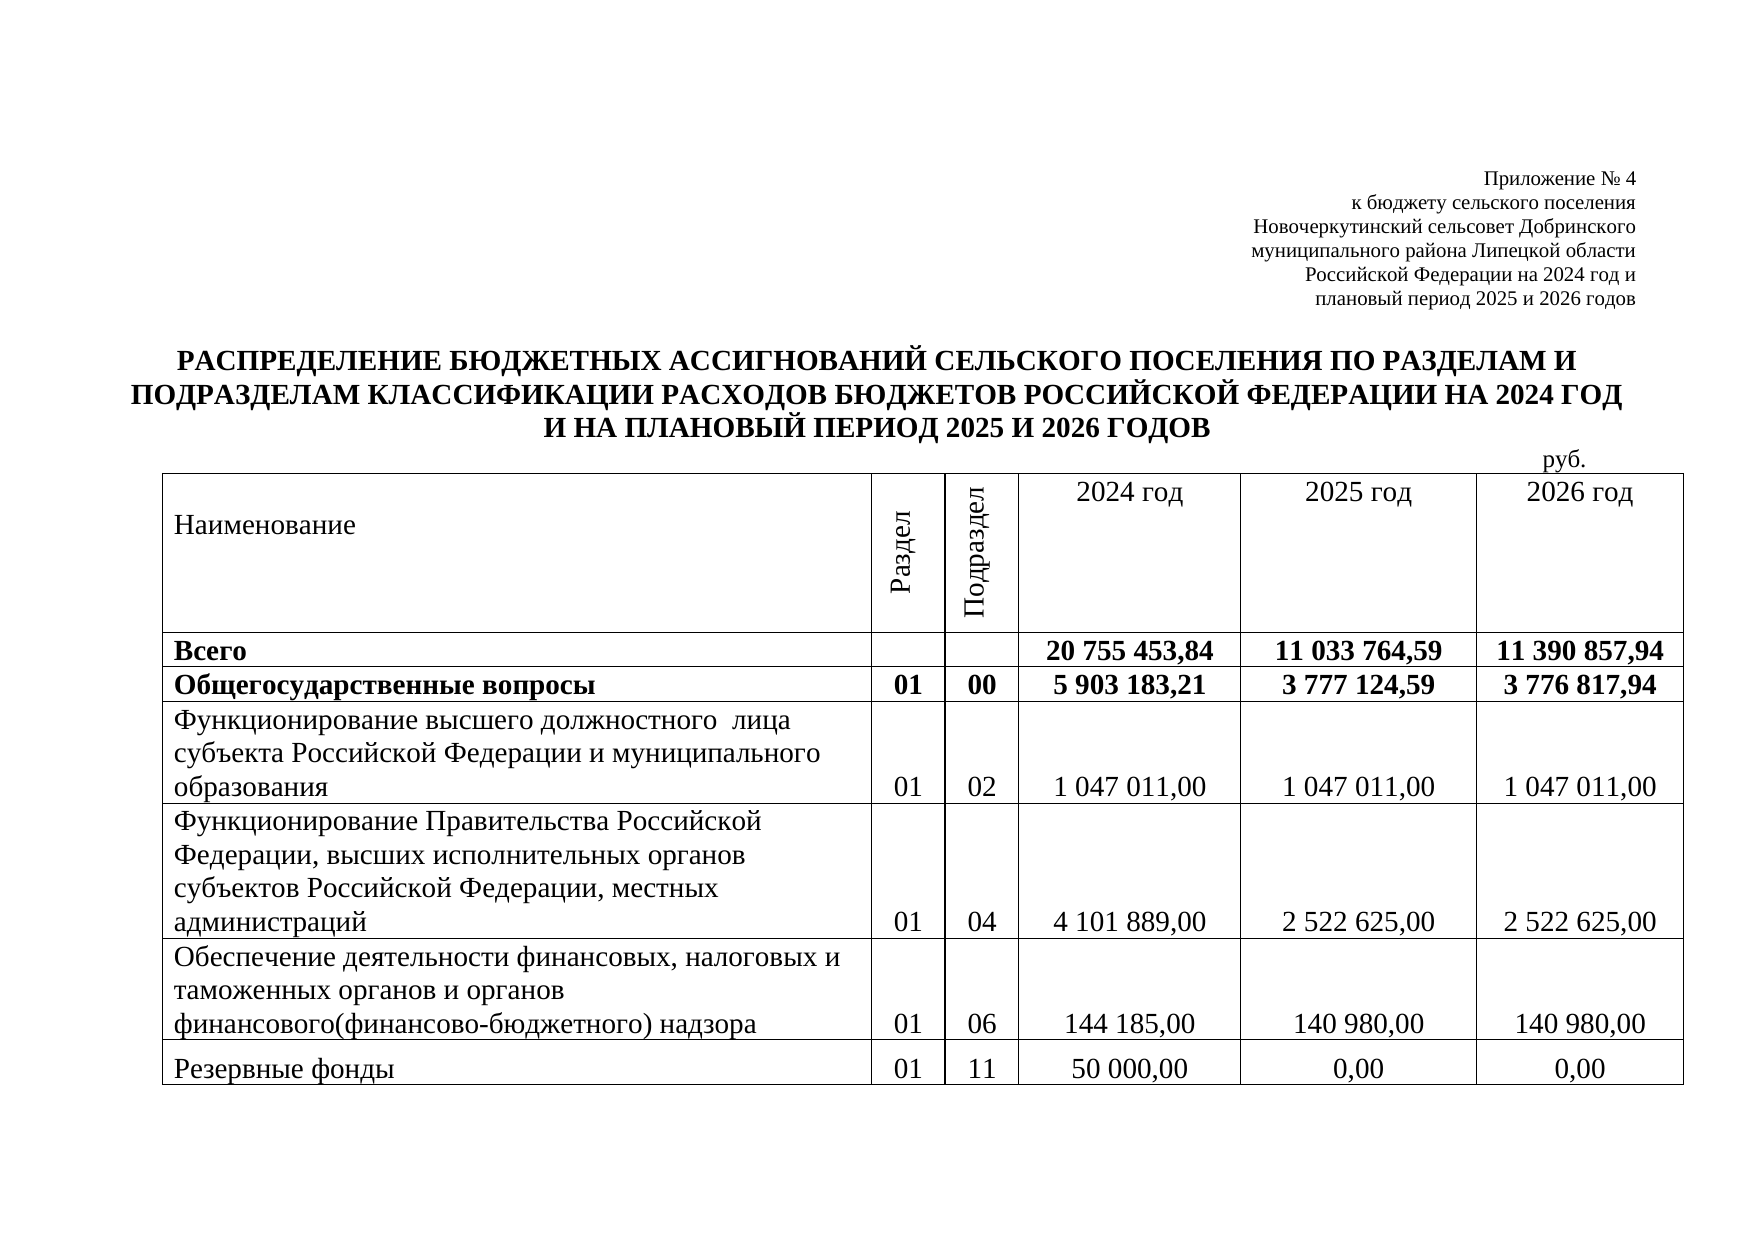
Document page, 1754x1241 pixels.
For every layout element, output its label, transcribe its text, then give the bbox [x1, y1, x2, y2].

table_cell 02 [946, 702, 1018, 802]
text к бюджету сельского поселения [118, 189, 1636, 214]
text муниципального района Липецкой области [118, 238, 1636, 262]
table_cell 0,00 [1477, 1040, 1683, 1084]
text руб. [118, 444, 1636, 473]
table_cell Общегосударственные вопросы [163, 667, 871, 701]
table_cell Функционирование высшего должностного лица субъекта Российской Федерации и муниципального образования [163, 702, 871, 802]
table_cell 3 777 124,59 [1241, 667, 1476, 701]
table_cell 01 [872, 702, 944, 802]
text Новочеркутинский сельсовет Добринского [118, 214, 1636, 238]
table_cell 11 033 764,59 [1241, 633, 1476, 666]
table_cell 11 [946, 1040, 1018, 1084]
table_cell Резервные фонды [163, 1040, 871, 1084]
table_cell 11 390 857,94 [1477, 633, 1683, 666]
text Российской Федерации на 2024 год и [118, 262, 1636, 286]
table_cell [946, 633, 1018, 666]
table_cell 04 [946, 804, 1018, 938]
table_header Подраздел [946, 474, 1018, 632]
table_cell 1 047 011,00 [1019, 702, 1240, 802]
table_header 2026 год [1477, 474, 1683, 632]
table_cell 144 185,00 [1019, 939, 1240, 1039]
table_cell Всего [163, 633, 871, 666]
table_cell 06 [946, 939, 1018, 1039]
table_cell 20 755 453,84 [1019, 633, 1240, 666]
table_cell 01 [872, 804, 944, 938]
table_cell 01 [872, 667, 944, 701]
table_header 2025 год [1241, 474, 1476, 632]
table_cell 0,00 [1241, 1040, 1476, 1084]
text плановый период 2025 и 2026 годов [118, 286, 1636, 310]
table_cell 2 522 625,00 [1241, 804, 1476, 938]
table_cell 1 047 011,00 [1241, 702, 1476, 802]
table_cell 140 980,00 [1241, 939, 1476, 1039]
table_cell Функционирование Правительства Российской Федерации, высших исполнительных органов субъектов Российской Федерации, местных администраций [163, 804, 871, 938]
table_cell 140 980,00 [1477, 939, 1683, 1039]
text РАСПРЕДЕЛЕНИЕ БЮДЖЕТНЫХ АССИГНОВАНИЙ СЕЛЬСКОГО ПОСЕЛЕНИЯ ПО РАЗДЕЛАМ И ПОДРАЗДЕЛАМ КЛАССИФИКАЦИИ РАСХОДОВ БЮДЖЕТОВ РОССИЙСКОЙ ФЕДЕРАЦИИ НА 2024 ГОД И НА ПЛАНОВЫЙ ПЕРИОД 2025 И 2026 ГОДОВ [118, 343, 1636, 444]
table_cell 5 903 183,21 [1019, 667, 1240, 701]
table_cell 1 047 011,00 [1477, 702, 1683, 802]
table_cell 01 [872, 1040, 944, 1084]
subtitle Приложение № 4 [118, 166, 1636, 189]
table_cell 50 000,00 [1019, 1040, 1240, 1084]
table_header Раздел [872, 474, 944, 632]
table_cell 01 [872, 939, 944, 1039]
table_header 2024 год [1019, 474, 1240, 632]
table_cell 4 101 889,00 [1019, 804, 1240, 938]
table_cell 00 [946, 667, 1018, 701]
table_cell [872, 633, 944, 666]
table_cell 3 776 817,94 [1477, 667, 1683, 701]
table_cell 2 522 625,00 [1477, 804, 1683, 938]
table_cell Обеспечение деятельности финансовых, налоговых и таможенных органов и органов финансового(финансово-бюджетного) надзора [163, 939, 871, 1039]
table_header Наименование [163, 474, 871, 632]
